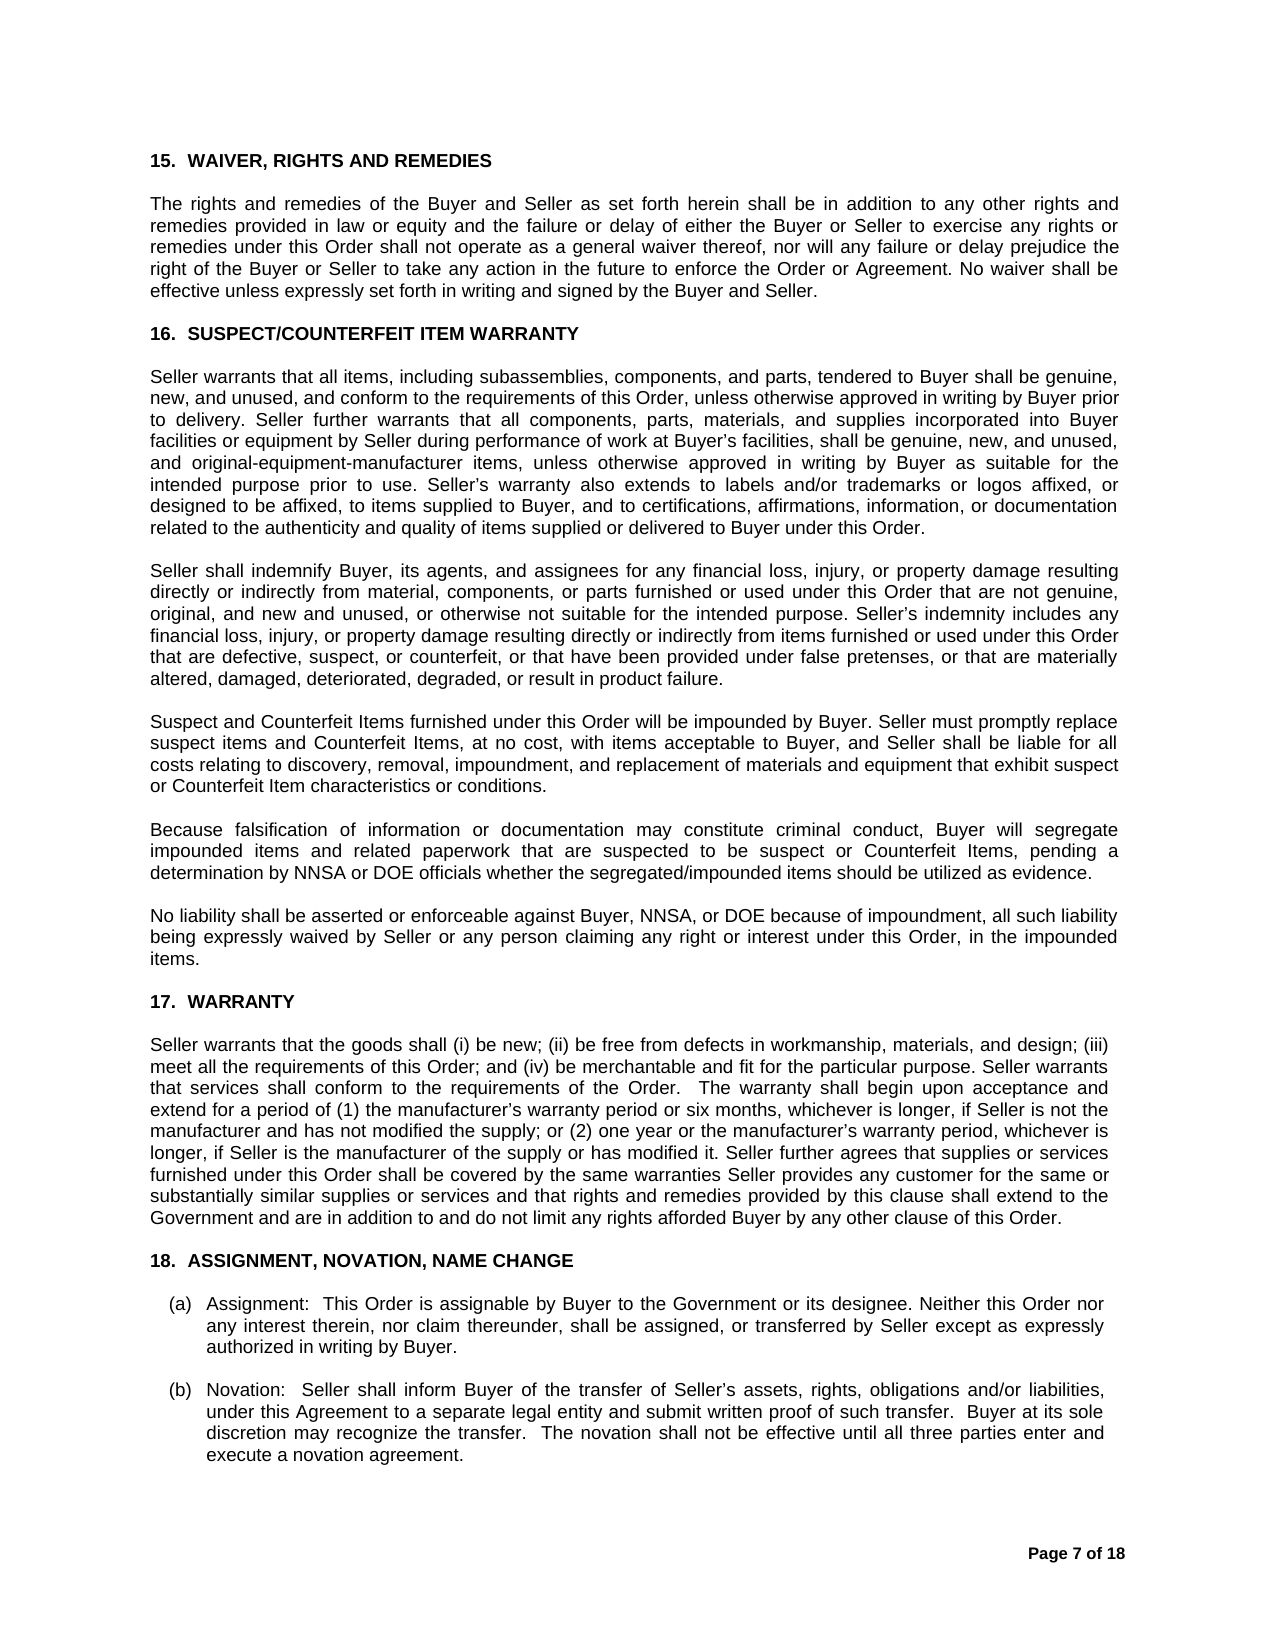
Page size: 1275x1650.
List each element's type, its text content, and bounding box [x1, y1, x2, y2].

list Novation: Seller shall inform Buyer of the transfer of Seller’s assets, rights, obligations and/or liabilities, under this Agreement to a separate legal entity and submit written proof of such transfer. Buyer at its sole discretion may recognize the transfer. The novation shall not be effective until all three parties enter and execute a novation agreement. [169, 1379, 1106, 1465]
text Seller shall indemnify Buyer, its agents, and assignees for any financial loss, injury, or property damage resulting directly or indirectly from material, components, or parts furnished or used under this Order that are not genuine, original, and new and unused, or otherwise not suitable for the intended purpose. Seller’s indemnity includes any financial loss, injury, or property damage resulting directly or indirectly from items furnished or used under this Order that are defective, suspect, or counterfeit, or that have been provided under false pretenses, or that are materially altered, damaged, deteriorated, degraded, or result in product failure. [150, 560, 1119, 689]
text Suspect and Counterfeit Items furnished under this Order will be impounded by Buyer. Seller must promptly replace suspect items and Counterfeit Items, at no cost, with items acceptable to Buyer, and Seller shall be liable for all costs relating to discovery, removal, impoundment, and replacement of materials and equipment that exhibit suspect or Counterfeit Item characteristics or conditions. [150, 711, 1119, 797]
text No liability shall be asserted or enforceable against Buyer, NNSA, or DOE because of impoundment, all such liability being expressly waived by Seller or any person claiming any right or interest under this Order, in the impounded items. [150, 905, 1119, 969]
text The rights and remedies of the Buyer and Seller as set forth herein shall be in addition to any other rights and remedies provided in law or equity and the failure or delay of either the Buyer or Seller to exercise any rights or remedies under this Order shall not operate as a general waiver thereof, nor will any failure or delay prejudice the right of the Buyer or Seller to take any action in the future to enforce the Order or Agreement. No waiver shall be effective unless expressly set forth in writing and signed by the Buyer and Seller. [150, 193, 1120, 301]
text Seller warrants that all items, including subassemblies, components, and parts, tendered to Buyer shall be genuine, new, and unused, and conform to the requirements of this Order, unless otherwise approved in writing by Buyer prior to delivery. Seller further warrants that all components, parts, materials, and supplies incorporated into Buyer facilities or equipment by Seller during performance of work at Buyer’s facilities, shall be genuine, new, and unused, and original-equipment-manufacturer items, unless otherwise approved in writing by Buyer as suitable for the intended purpose prior to use. Seller’s warranty also extends to labels and/or trademarks or logos affixed, or designed to be affixed, to items supplied to Buyer, and to certifications, affirmations, information, or documentation related to the authenticity and quality of items supplied or delivered to Buyer under this Order. [150, 366, 1119, 538]
subtitle WARRANTY [150, 991, 1125, 1012]
list Seller warrants that the goods shall (i) be new; (ii) be free from defects in workmanship, materials, and design; (iii) meet all the requirements of this Order; and (iv) be merchantable and fit for the particular purpose. Seller warrants that services shall conform to the requirements of the Order. The warranty shall begin upon acceptance and extend for a period of (1) the manufacturer’s warranty period or six months, whichever is longer, if Seller is not the manufacturer and has not modified the supply; or (2) one year or the manufacturer’s warranty period, whichever is longer, if Seller is the manufacturer of the supply or has modified it. Seller further agrees that supplies or services furnished under this Order shall be covered by the same warranties Seller provides any customer for the same or substantially similar supplies or services and that rights and remedies provided by this clause shall extend to the Government and are in addition to and do not limit any rights afforded Buyer by any other clause of this Order. [150, 1034, 1110, 1228]
subtitle WAIVER, RIGHTS AND REMEDIES [150, 150, 1125, 172]
subtitle SUSPECT/COUNTERFEIT ITEM WARRANTY [150, 322, 1125, 344]
text Because falsification of information or documentation may constitute criminal conduct, Buyer will segregate impounded items and related paperwork that are suspected to be suspect or Counterfeit Items, pending a determination by NNSA or DOE officials whether the segregated/impounded items should be utilized as evidence. [150, 818, 1119, 883]
subtitle ASSIGNMENT, NOVATION, NAME CHANGE [150, 1250, 1125, 1271]
list Assignment: This Order is assignable by Buyer to the Government or its designee. Neither this Order nor any interest therein, nor claim thereunder, shall be assigned, or transferred by Seller except as expressly authorized in writing by Buyer. [169, 1293, 1106, 1357]
